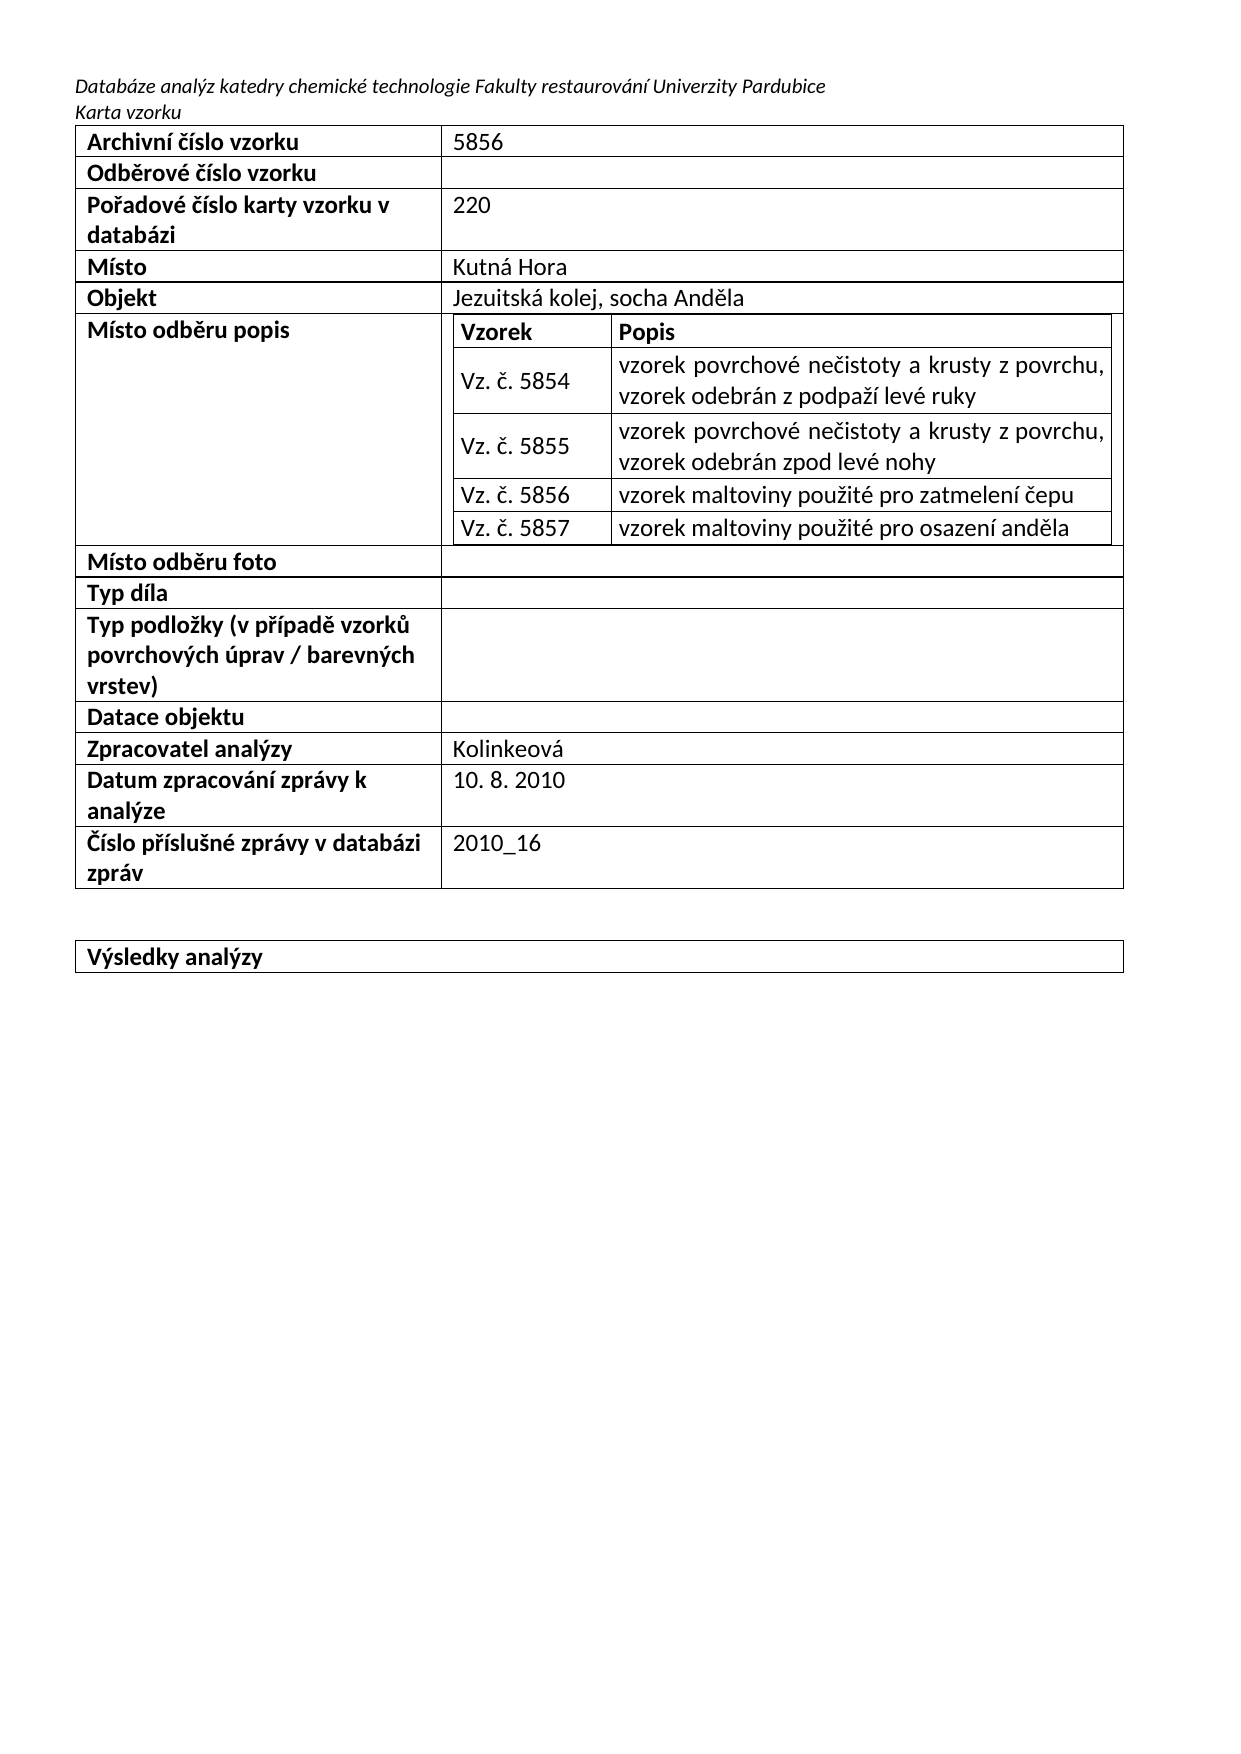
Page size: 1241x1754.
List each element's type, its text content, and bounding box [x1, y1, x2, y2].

table_cell Odběrové číslo vzorku [76, 157, 441, 188]
table_cell 2010_16 [442, 827, 1123, 888]
table_cell [442, 609, 1123, 701]
table_cell Zpracovatel analýzy [76, 733, 441, 764]
table_cell [442, 546, 1123, 576]
table_header 5856 [442, 126, 1123, 156]
table_header Výsledky analýzy [76, 941, 1123, 972]
table_cell 220 [442, 189, 1123, 250]
table_cell 10. 8. 2010 [442, 765, 1123, 826]
table_cell Typ díla [76, 578, 441, 608]
table_cell Kolinkeová [442, 733, 1123, 764]
table_cell Jezuitská kolej, socha Anděla [442, 283, 1123, 313]
table_cell Datum zpracování zprávy k analýze [76, 765, 441, 826]
table_cell [612, 479, 1111, 511]
table_cell [442, 702, 1123, 732]
table_cell Číslo příslušné zprávy v databázi zpráv [76, 827, 441, 888]
table_cell [442, 578, 1123, 608]
table_cell [612, 315, 1111, 347]
table_cell Místo odběru popis [76, 314, 441, 545]
table_cell Datace objektu [76, 702, 441, 732]
table_header Archivní číslo vzorku [76, 126, 441, 156]
table_cell Kutná Hora [442, 251, 1123, 281]
table_cell Místo [76, 251, 441, 281]
table_cell [454, 512, 611, 544]
table_cell Typ podložky (v případě vzorků povrchových úprav / barevných vrstev) [76, 609, 441, 701]
table_cell [454, 348, 611, 413]
table_cell [1112, 314, 1123, 545]
table_cell [612, 348, 1111, 413]
table_cell [454, 315, 611, 347]
table_cell [612, 414, 1111, 478]
table_cell [454, 479, 611, 511]
table_cell Pořadové číslo karty vzorku v databázi [76, 189, 441, 250]
table_cell Místo odběru foto [76, 546, 441, 576]
table_cell [442, 157, 1123, 188]
table_cell [454, 414, 611, 478]
table_cell [612, 512, 1111, 544]
table_cell Objekt [76, 283, 441, 313]
table_cell [442, 314, 453, 545]
